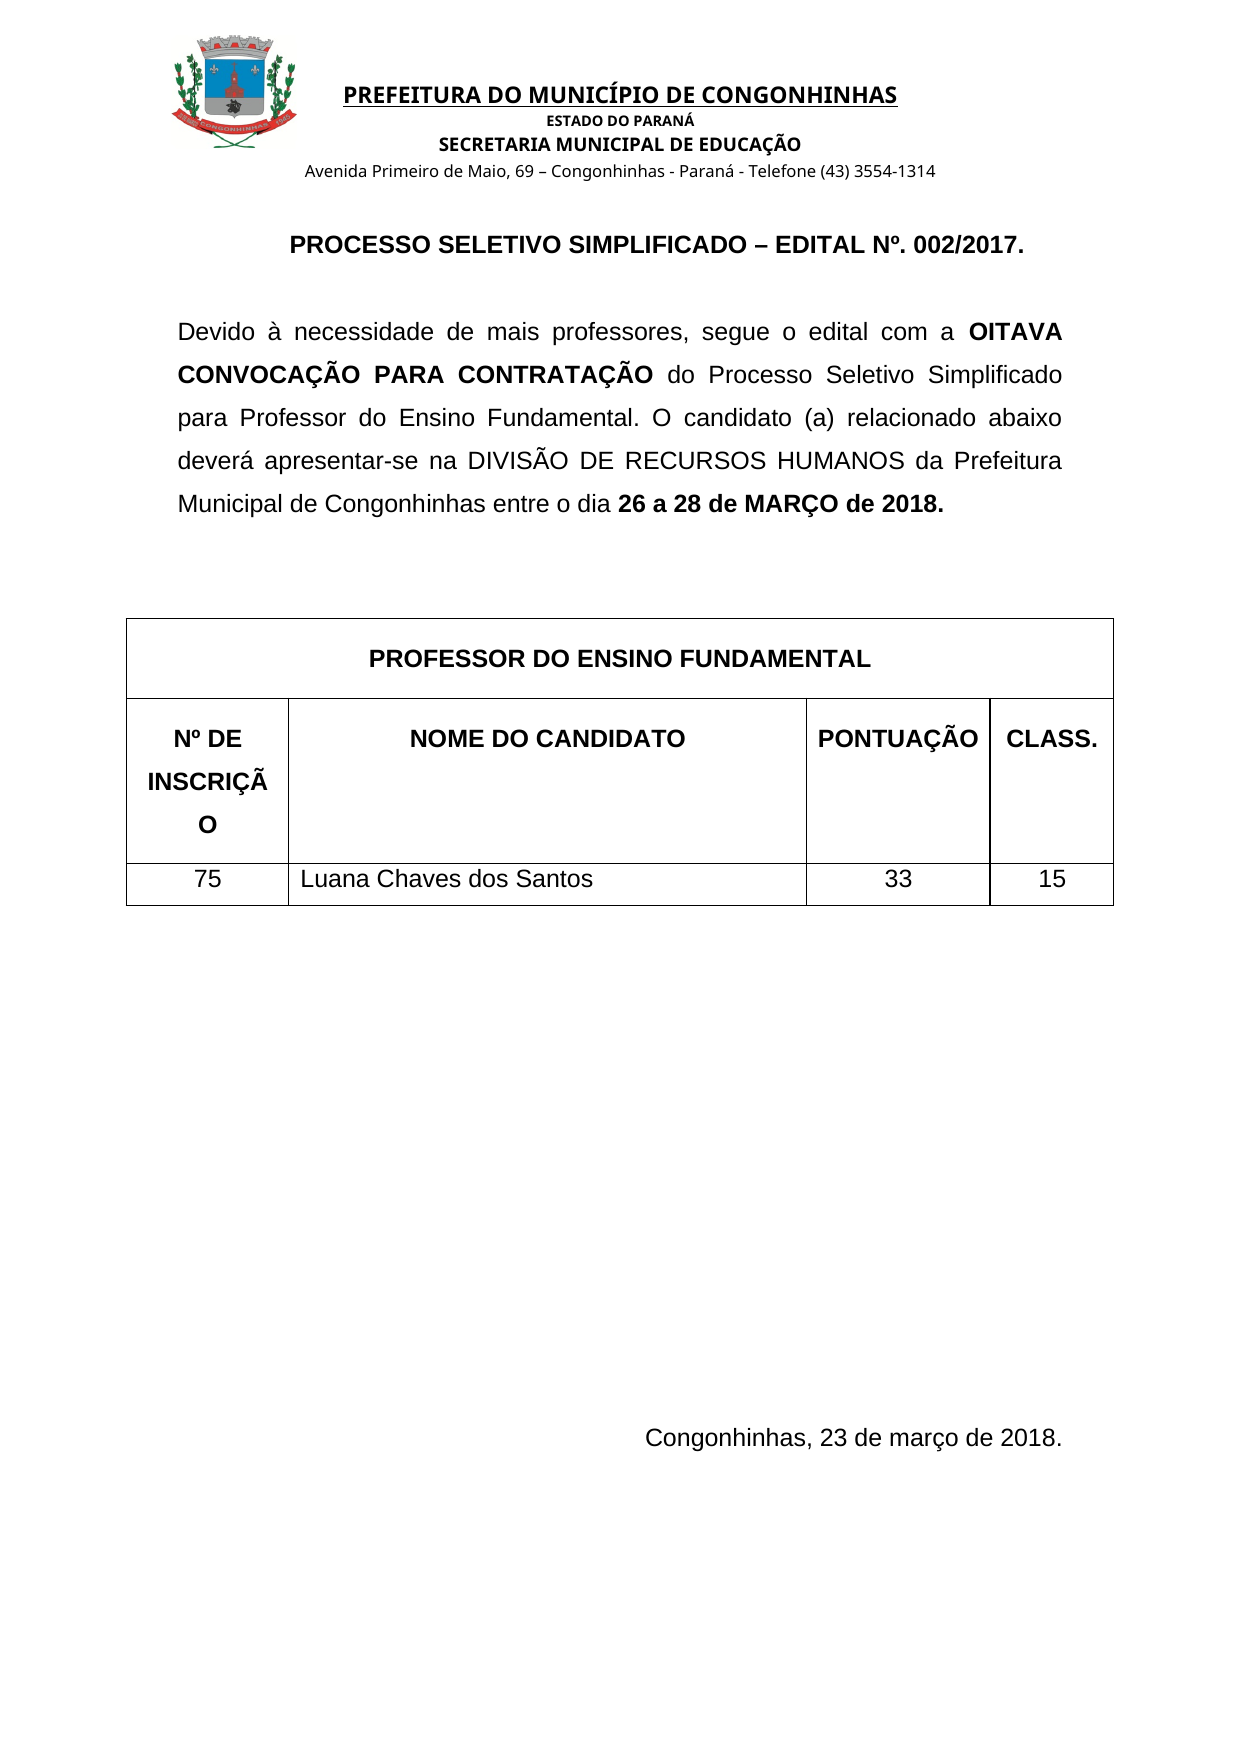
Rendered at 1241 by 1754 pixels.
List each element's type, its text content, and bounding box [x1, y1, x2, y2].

table_cell Luana Chaves dos Santos [289, 864, 806, 905]
text Congonhinhas, 23 de março de 2018. [177, 1423, 1063, 1452]
text PROCESSO SELETIVO SIMPLIFICADO – EDITAL Nº. 002/2017. [177, 230, 1063, 259]
table_cell Nº DE INSCRIÇÃO [127, 699, 288, 863]
table_cell PONTUAÇÃO [807, 699, 989, 863]
table_header PROFESSOR DO ENSINO FUNDAMENTAL [127, 619, 1113, 698]
text Devido à necessidade de mais professores, segue o edital com a OITAVA CONVOCAÇÃO PARA CONTRATAÇÃO do Processo Seletivo Simplificado para Professor do Ensino Fundamental. O candidato (a) relacionado abaixo deverá apresentar-se na DIVISÃO DE RECURSOS HUMANOS da Prefeitura Municipal de Congonhinhas entre o dia 26 a 28 de MARÇO de 2018. [177, 316, 1063, 518]
table_cell 33 [807, 864, 989, 905]
table_cell CLASS. [991, 699, 1113, 863]
table_cell 15 [991, 864, 1113, 905]
picture [170, 35, 298, 149]
table_cell 75 [127, 864, 288, 905]
table_cell NOME DO CANDIDATO [289, 699, 806, 863]
